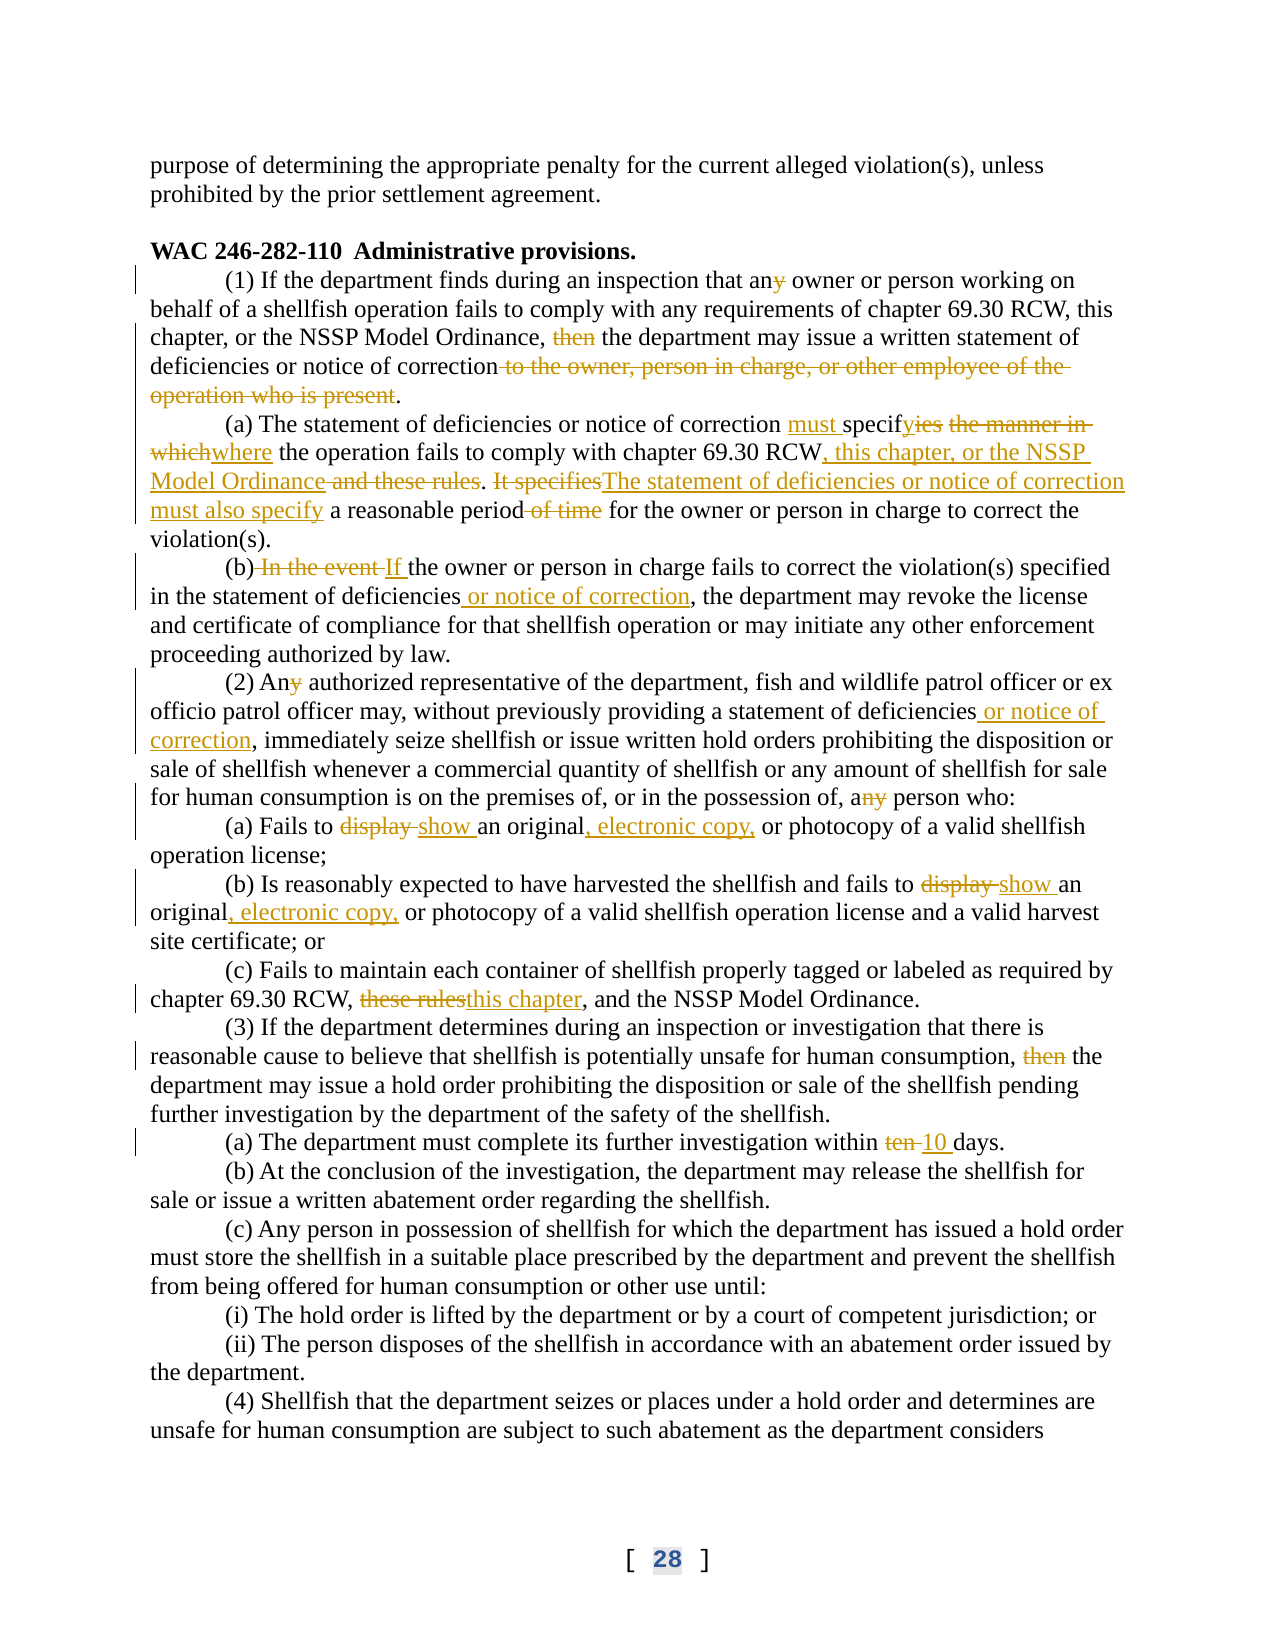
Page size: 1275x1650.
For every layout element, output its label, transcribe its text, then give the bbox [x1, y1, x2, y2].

text (c) Fails to maintain each container of shellfish properly tagged or labeled as required by chapter 69.30 RCW, , and the NSSP Model Ordinance. [150, 955, 1125, 1012]
text (a) The statement of deficiencies or notice of correction specif the operation fails to comply with chapter 69.30 RCW. a reasonable period for the owner or person in charge to correct the violation(s). [150, 409, 1125, 552]
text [150, 1386, 1125, 1444]
text (3) If the department determines during an inspection or investigation that there is reasonable cause to believe that shellfish is potentially unsafe for human consumption, the department may issue a hold order prohibiting the disposition or sale of the shellfish pending further investigation by the department of the safety of the shellfish. [150, 1012, 1125, 1127]
text (b) Is reasonably expected to have harvested the shellfish and fails to an original or photocopy of a valid shellfish operation license and a valid harvest site certificate; or [150, 869, 1125, 955]
text (c) Any person in possession of shellfish for which the department has issued a hold order must store the shellfish in a suitable place prescribed by the department and prevent the shellfish from being offered for human consumption or other use until: [150, 1214, 1125, 1300]
text (b)the owner or person in charge fails to correct the violation(s) specified in the statement of deficiencies, the department may revoke the license and certificate of compliance for that shellfish operation or may initiate any other enforcement proceeding authorized by law. [150, 552, 1125, 667]
text (a) The department must complete its further investigation within days. [150, 1127, 1125, 1156]
text (1) If the department finds during an inspection that an owner or person working on behalf of a shellfish operation fails to comply with any requirements of chapter 69.30 RCW, this chapter, or the NSSP Model Ordinance, the department may issue a written statement of deficiencies or notice of correction. [150, 265, 1125, 409]
text WAC 246-282-110 Administrative provisions. [150, 236, 1125, 265]
text (2) An authorized representative of the department, fish and wildlife patrol officer or ex officio patrol officer may, without previously providing a statement of deficiencies, immediately seize shellfish or issue written hold orders prohibiting the disposition or sale of shellfish whenever a commercial quantity of shellfish or any amount of shellfish for sale for human consumption is on the premises of, or in the possession of, a person who: [150, 667, 1125, 811]
text (b) At the conclusion of the investigation, the department may release the shellfish for sale or issue a written abatement order regarding the shellfish. [150, 1156, 1125, 1214]
text (i) The hold order is lifted by the department or by a court of competent jurisdiction; or [150, 1300, 1125, 1329]
text (ii) The person disposes of the shellfish in accordance with an abatement order issued by the department. [150, 1329, 1125, 1386]
text (a) Fails to an original or photocopy of a valid shellfish operation license; [150, 811, 1125, 869]
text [150, 150, 1125, 207]
